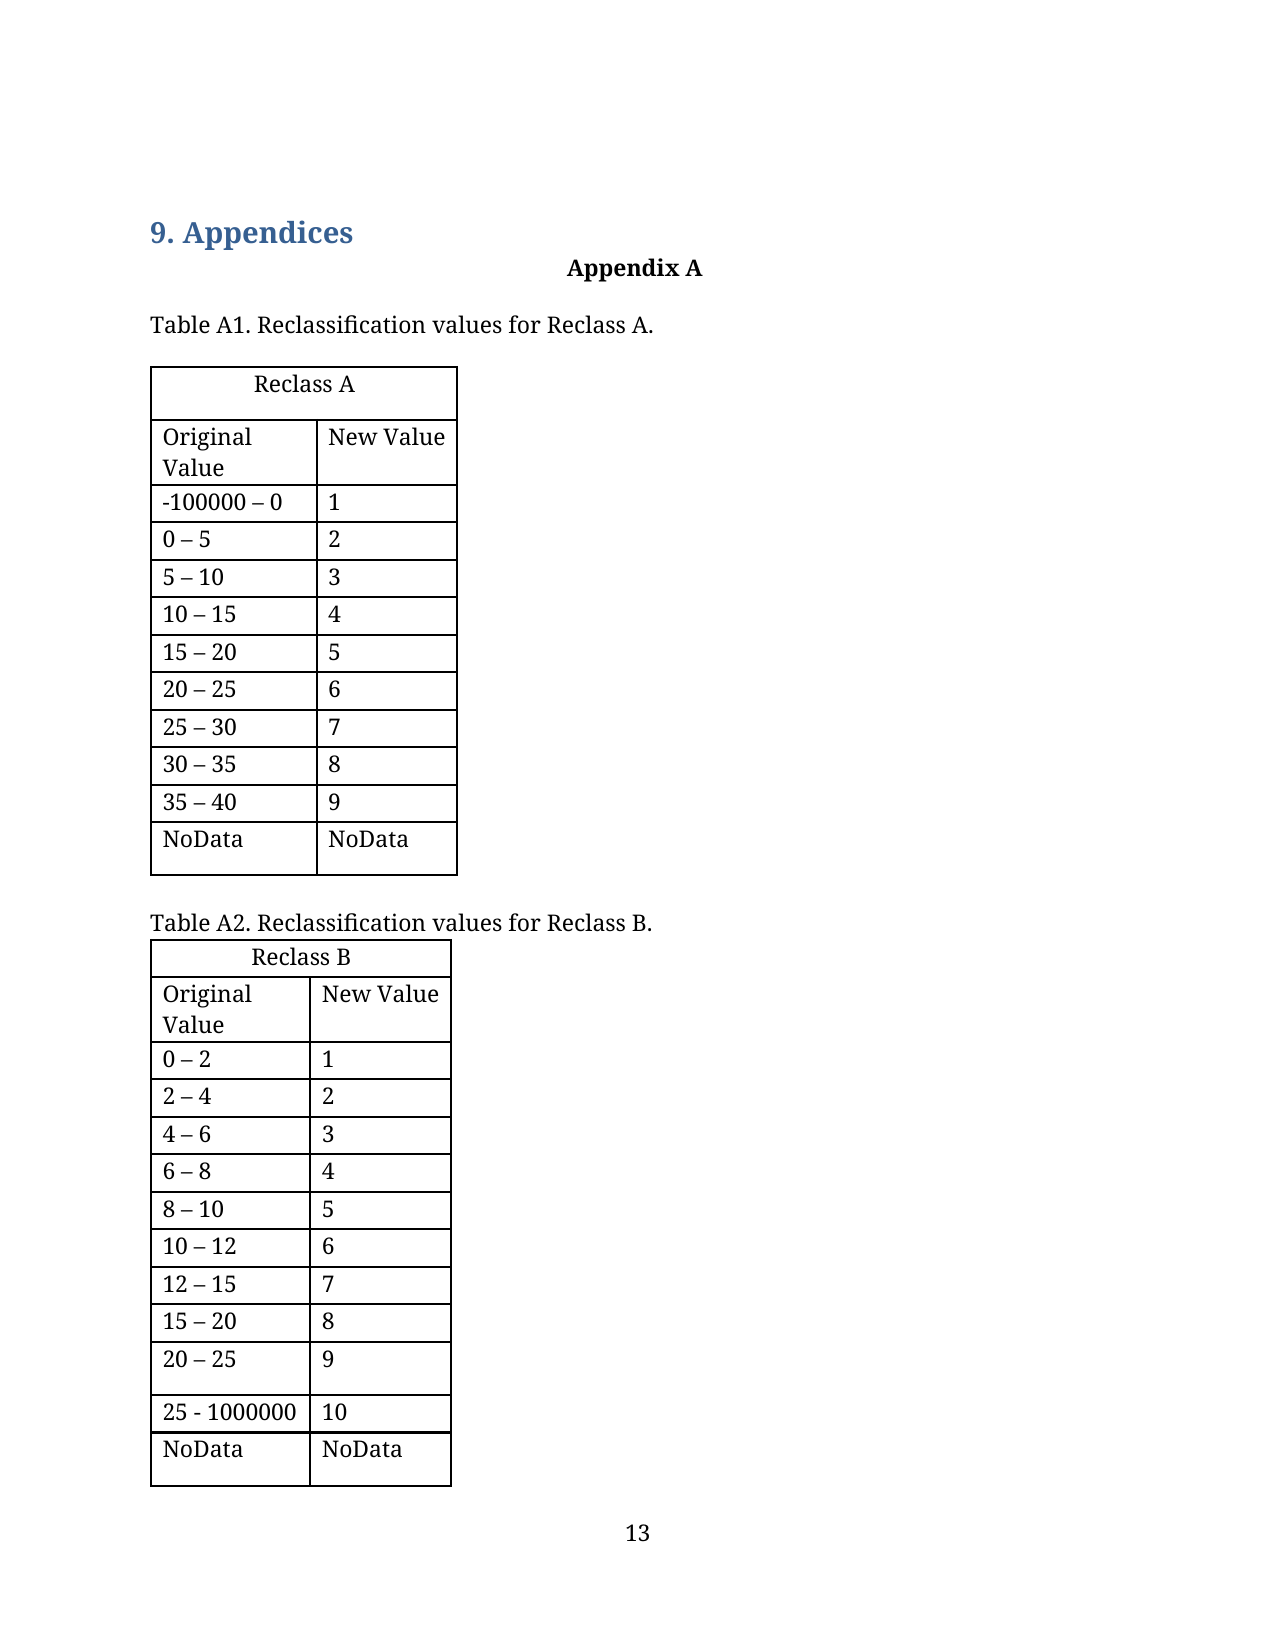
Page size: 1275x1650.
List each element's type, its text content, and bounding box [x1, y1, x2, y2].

table_cell 12 – 15 [152, 1268, 309, 1303]
table_header Reclass A [152, 368, 456, 419]
table_cell 7 [311, 1268, 450, 1303]
table_cell 4 [318, 598, 456, 633]
table_cell 30 – 35 [152, 748, 316, 783]
table_cell New Value [311, 978, 450, 1041]
table_cell 15 – 20 [152, 1305, 309, 1341]
text Table A2. Reclassification values for Reclass B. [150, 907, 1125, 939]
table_cell 10 [311, 1396, 450, 1431]
table_cell 2 [311, 1080, 450, 1116]
table_cell 7 [318, 711, 456, 746]
table_cell 9 [311, 1343, 450, 1394]
table_cell 5 [311, 1193, 450, 1228]
table_cell 15 – 20 [152, 636, 316, 671]
table_cell NoData [152, 1434, 309, 1484]
table_cell -100000 – 0 [152, 486, 316, 521]
table_cell 20 – 25 [152, 1343, 309, 1394]
table_cell 3 [311, 1118, 450, 1153]
table_cell 6 – 8 [152, 1155, 309, 1191]
table_cell 3 [318, 561, 456, 596]
table_cell 6 [311, 1230, 450, 1266]
table_cell NoData [152, 823, 316, 874]
text Table A1. Reclassification values for Reclass A. [150, 309, 1125, 340]
table_cell 8 – 10 [152, 1193, 309, 1228]
table_cell NoData [318, 823, 456, 874]
table_cell 1 [311, 1043, 450, 1078]
table_cell 2 [318, 523, 456, 558]
table_cell New Value [318, 421, 456, 483]
table_cell 2 – 4 [152, 1080, 309, 1116]
table_cell 5 – 10 [152, 561, 316, 596]
table_header Reclass B [152, 941, 450, 976]
table_cell NoData [311, 1434, 450, 1484]
subtitle 9. Appendices [150, 212, 1125, 252]
table_cell 0 – 5 [152, 523, 316, 558]
table_cell 35 – 40 [152, 786, 316, 821]
table_cell 8 [311, 1305, 450, 1341]
table_cell 4 – 6 [152, 1118, 309, 1153]
table_cell 10 – 12 [152, 1230, 309, 1266]
table_cell 20 – 25 [152, 673, 316, 708]
table_cell 5 [318, 636, 456, 671]
table_cell 10 – 15 [152, 598, 316, 633]
table_cell 25 – 30 [152, 711, 316, 746]
text Appendix A [150, 252, 1125, 283]
table_cell 0 – 2 [152, 1043, 309, 1078]
table_cell 9 [318, 786, 456, 821]
table_cell 4 [311, 1155, 450, 1191]
table_cell 6 [318, 673, 456, 708]
table_cell Original Value [152, 978, 309, 1041]
table_cell 25 - 1000000 [152, 1396, 309, 1431]
table_cell Original Value [152, 421, 316, 483]
table_cell 1 [318, 486, 456, 521]
table_cell 8 [318, 748, 456, 783]
